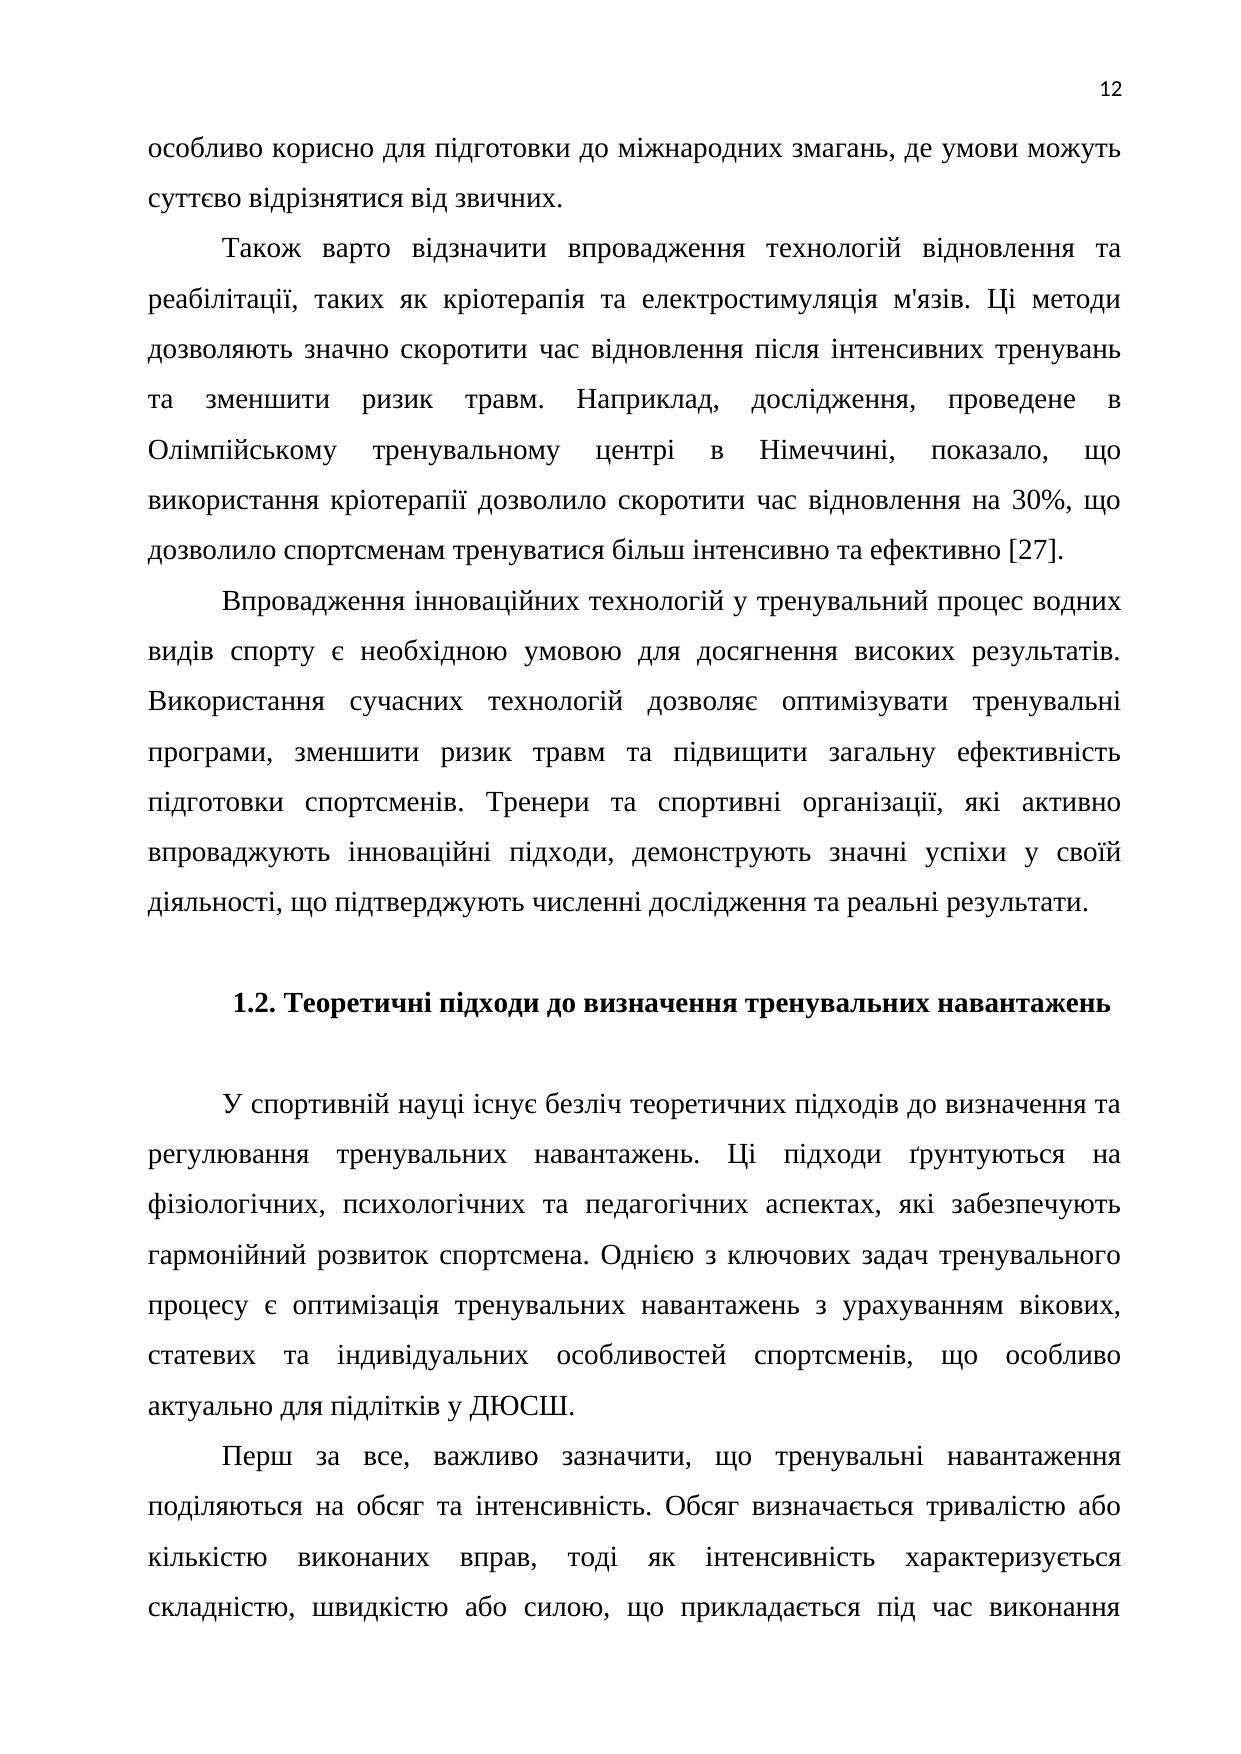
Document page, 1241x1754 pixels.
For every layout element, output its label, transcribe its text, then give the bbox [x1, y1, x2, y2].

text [148, 130, 1122, 214]
text Також варто відзначити впровадження технологій відновлення та реабілітації, таких як кріотерапія та електростимуляція м'язів. Ці методи дозволяють значно скоротити час відновлення після інтенсивних тренувань та зменшити ризик травм. Наприклад, дослідження, проведене в Олімпійському тренувальному центрі в Німеччині, показало, що використання кріотерапії дозволило скоротити час відновлення на 30%, що дозволило спортсменам тренуватися більш інтенсивно та ефективно [27]. [148, 231, 1122, 566]
text 1.2. Теоретичні підходи до визначення тренувальних навантажень [148, 985, 1122, 1019]
text У спортивній науці існує безліч теоретичних підходів до визначення та регулювання тренувальних навантажень. Ці підходи ґрунтуються на фізіологічних, психологічних та педагогічних аспектах, які забезпечують гармонійний розвиток спортсмена. Однією з ключових задач тренувального процесу є оптимізація тренувальних навантажень з урахуванням вікових, статевих та індивідуальних особливостей спортсменів, що особливо актуально для підлітків у ДЮСШ. [148, 1086, 1122, 1421]
text Впровадження інноваційних технологій у тренувальний процес водних видів спорту є необхідною умовою для досягнення високих результатів. Використання сучасних технологій дозволяє оптимізувати тренувальні програми, зменшити ризик травм та підвищити загальну ефективність підготовки спортсменів. Тренери та спортивні організації, які активно впроваджують інноваційні підходи, демонструють значні успіхи у своїй діяльності, що підтверджують численні дослідження та реальні результати. [148, 583, 1122, 918]
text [148, 1438, 1122, 1622]
